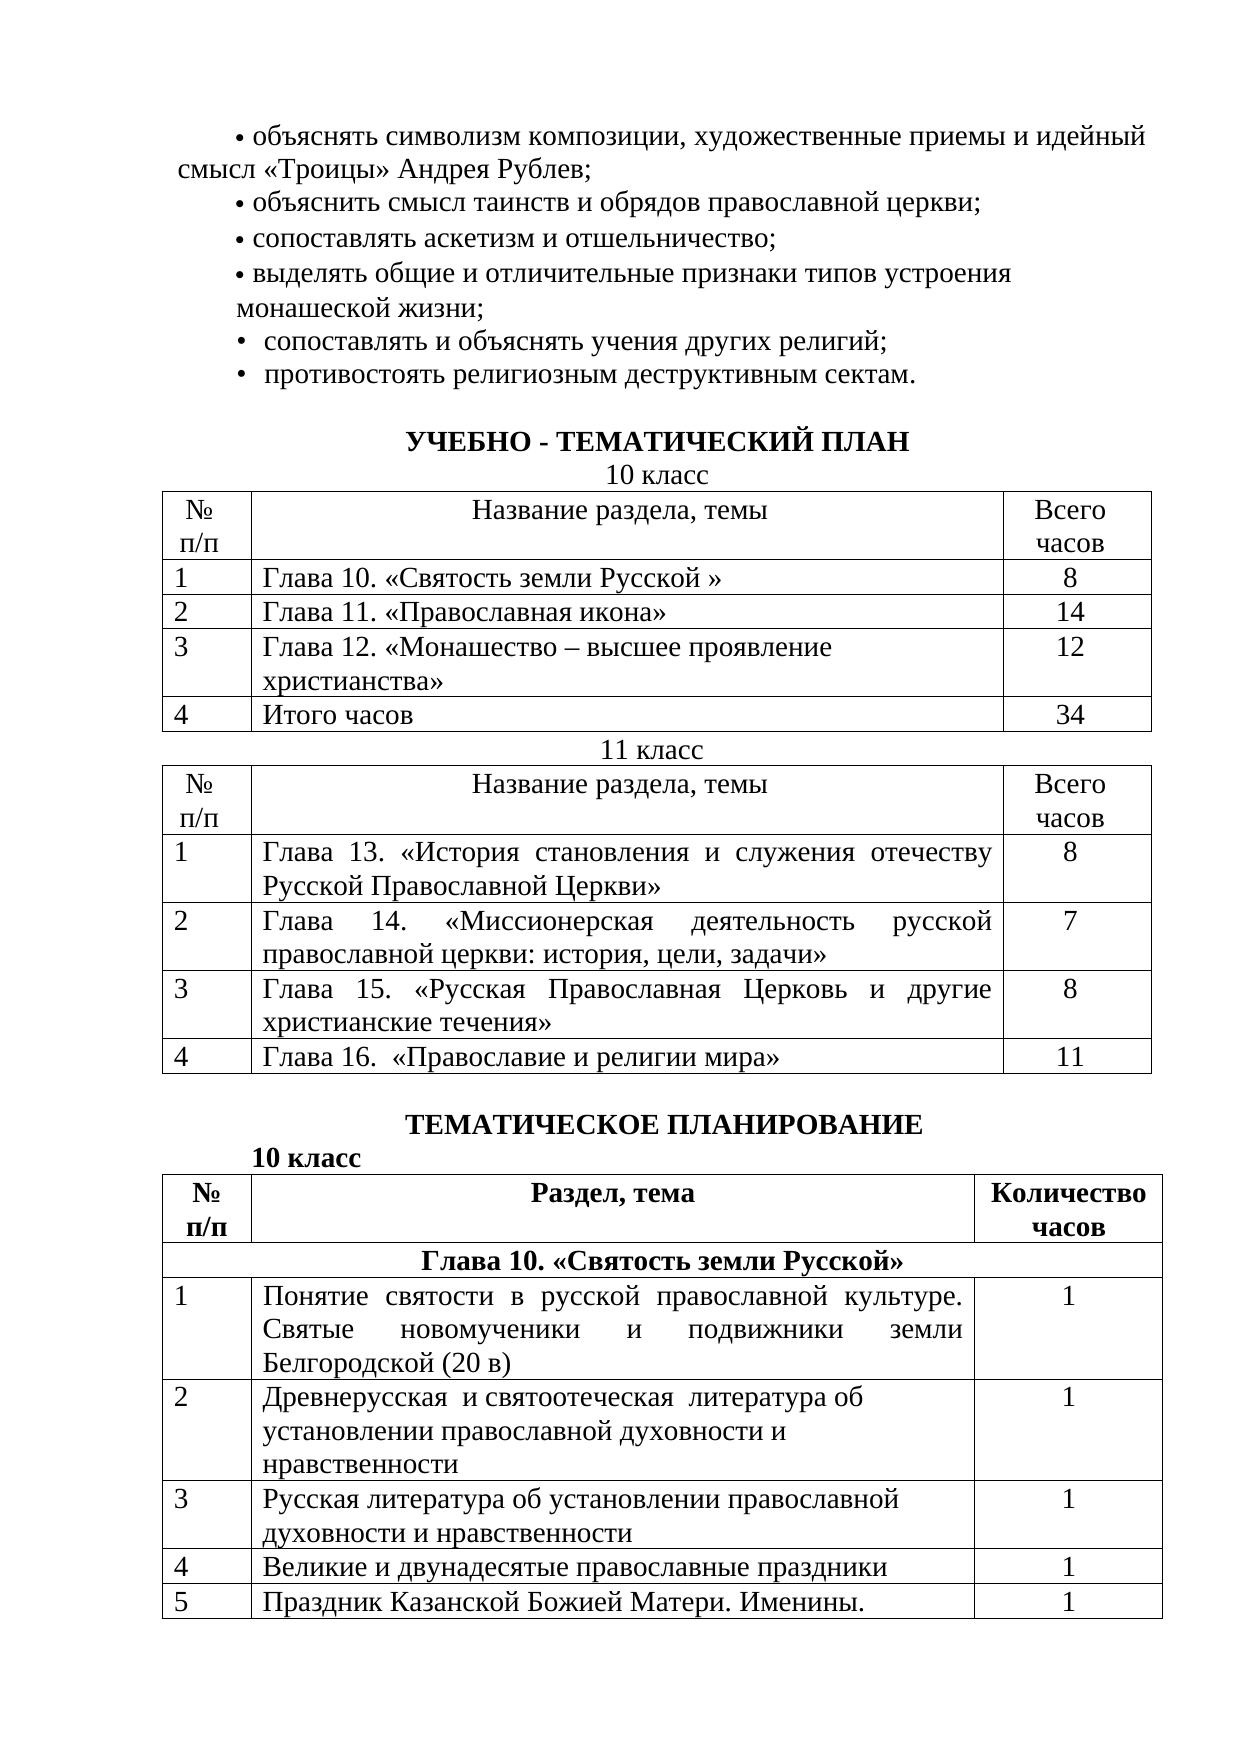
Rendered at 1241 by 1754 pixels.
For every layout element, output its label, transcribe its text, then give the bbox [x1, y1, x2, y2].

table_cell 4 [163, 1039, 251, 1072]
table_cell Глава 12. «Монашество – высшее проявление христианства» [252, 629, 1003, 696]
table_cell 11 [1004, 1039, 1151, 1072]
table_cell 2 [163, 595, 251, 628]
table_header № п/п [163, 1175, 251, 1242]
table_cell 1 [975, 1278, 1162, 1378]
text 10 класс [162, 457, 1152, 491]
table_cell Глава 10. «Святость земли Русской» [163, 1243, 1162, 1277]
table_cell 34 [1004, 697, 1151, 731]
table_cell Глава 16. «Православие и религии мира» [252, 1039, 1003, 1072]
table_cell 2 [163, 903, 251, 970]
table_cell Глава 14. «Миссионерская деятельность русской православной церкви: история, цели, задачи» [252, 903, 1003, 970]
table_header Всего часов [1004, 766, 1151, 833]
table_header № п/п [163, 492, 251, 559]
table_cell 1 [975, 1584, 1162, 1617]
text монашеской жизни; [177, 290, 1152, 323]
table_header № п/п [163, 766, 251, 833]
list сопоставлять и объяснять учения других религий; [177, 323, 1152, 357]
text ТЕМАТИЧЕСКОЕ ПЛАНИРОВАНИЕ [177, 1107, 1152, 1141]
text 11 класс [257, 732, 1152, 765]
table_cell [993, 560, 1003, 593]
list сопоставлять аскетизм и отшельничество; [177, 220, 1152, 253]
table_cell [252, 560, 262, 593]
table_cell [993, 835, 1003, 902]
table_cell Понятие святости в русской православной культуре. Святые новомученики и подвижники земли Белгородской (20 в) [252, 1278, 974, 1378]
table_cell Русская литература об установлении православной духовности и нравственности [252, 1481, 974, 1548]
table_cell 1 [975, 1549, 1162, 1583]
table_cell 12 [1004, 629, 1151, 696]
table_cell 7 [1004, 903, 1151, 970]
table_cell 8 [1004, 560, 1151, 593]
table_cell Великие и двунадесятые православные праздники [252, 1549, 974, 1583]
table_header Количество часов [975, 1175, 1162, 1242]
list объяснить смысл таинств и обрядов православной церкви; [177, 185, 1152, 219]
table_cell 1 [163, 835, 251, 902]
table_cell 1 [975, 1380, 1162, 1480]
text 10 класс [251, 1141, 1152, 1174]
table_cell 8 [1004, 835, 1151, 902]
table_cell 5 [163, 1584, 251, 1617]
table_header Раздел, тема [252, 1175, 974, 1242]
table_cell 3 [163, 1481, 251, 1548]
table_cell Глава 15. «Русская Православная Церковь и другие христианские течения» [252, 971, 1003, 1038]
table_cell Глава 11. «Православная икона» [252, 595, 1003, 628]
table_cell Древнерусская и святоотеческая литература об установлении православной духовности и нравственности [252, 1380, 974, 1480]
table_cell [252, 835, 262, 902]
table_cell 8 [1004, 971, 1151, 1038]
table_cell 1 [975, 1481, 1162, 1548]
table_cell 1 [163, 1278, 251, 1378]
table_cell 3 [163, 971, 251, 1038]
table_cell Итого часов [252, 697, 1003, 731]
table_header Всего часов [1004, 492, 1151, 559]
table_cell 4 [163, 1549, 251, 1583]
table_cell 4 [163, 697, 251, 731]
list выделять общие и отличительные признаки типов устроения [177, 255, 1152, 288]
table_cell 3 [163, 629, 251, 696]
table_cell 2 [163, 1380, 251, 1480]
list противостоять религиозным деструктивным сектам. [177, 357, 1152, 390]
table_cell Праздник Казанской Божией Матери. Именины. [252, 1584, 974, 1617]
table_header Название раздела, темы [252, 492, 1003, 559]
table_cell 14 [1004, 595, 1151, 628]
list объяснять символизм композиции, художественные приемы и идейный смысл «Троицы» Андрея Рублев; [177, 118, 1152, 185]
table_header Название раздела, темы [252, 766, 1003, 833]
text УЧЕБНО - ТЕМАТИЧЕСКИЙ ПЛАН [162, 424, 1152, 457]
